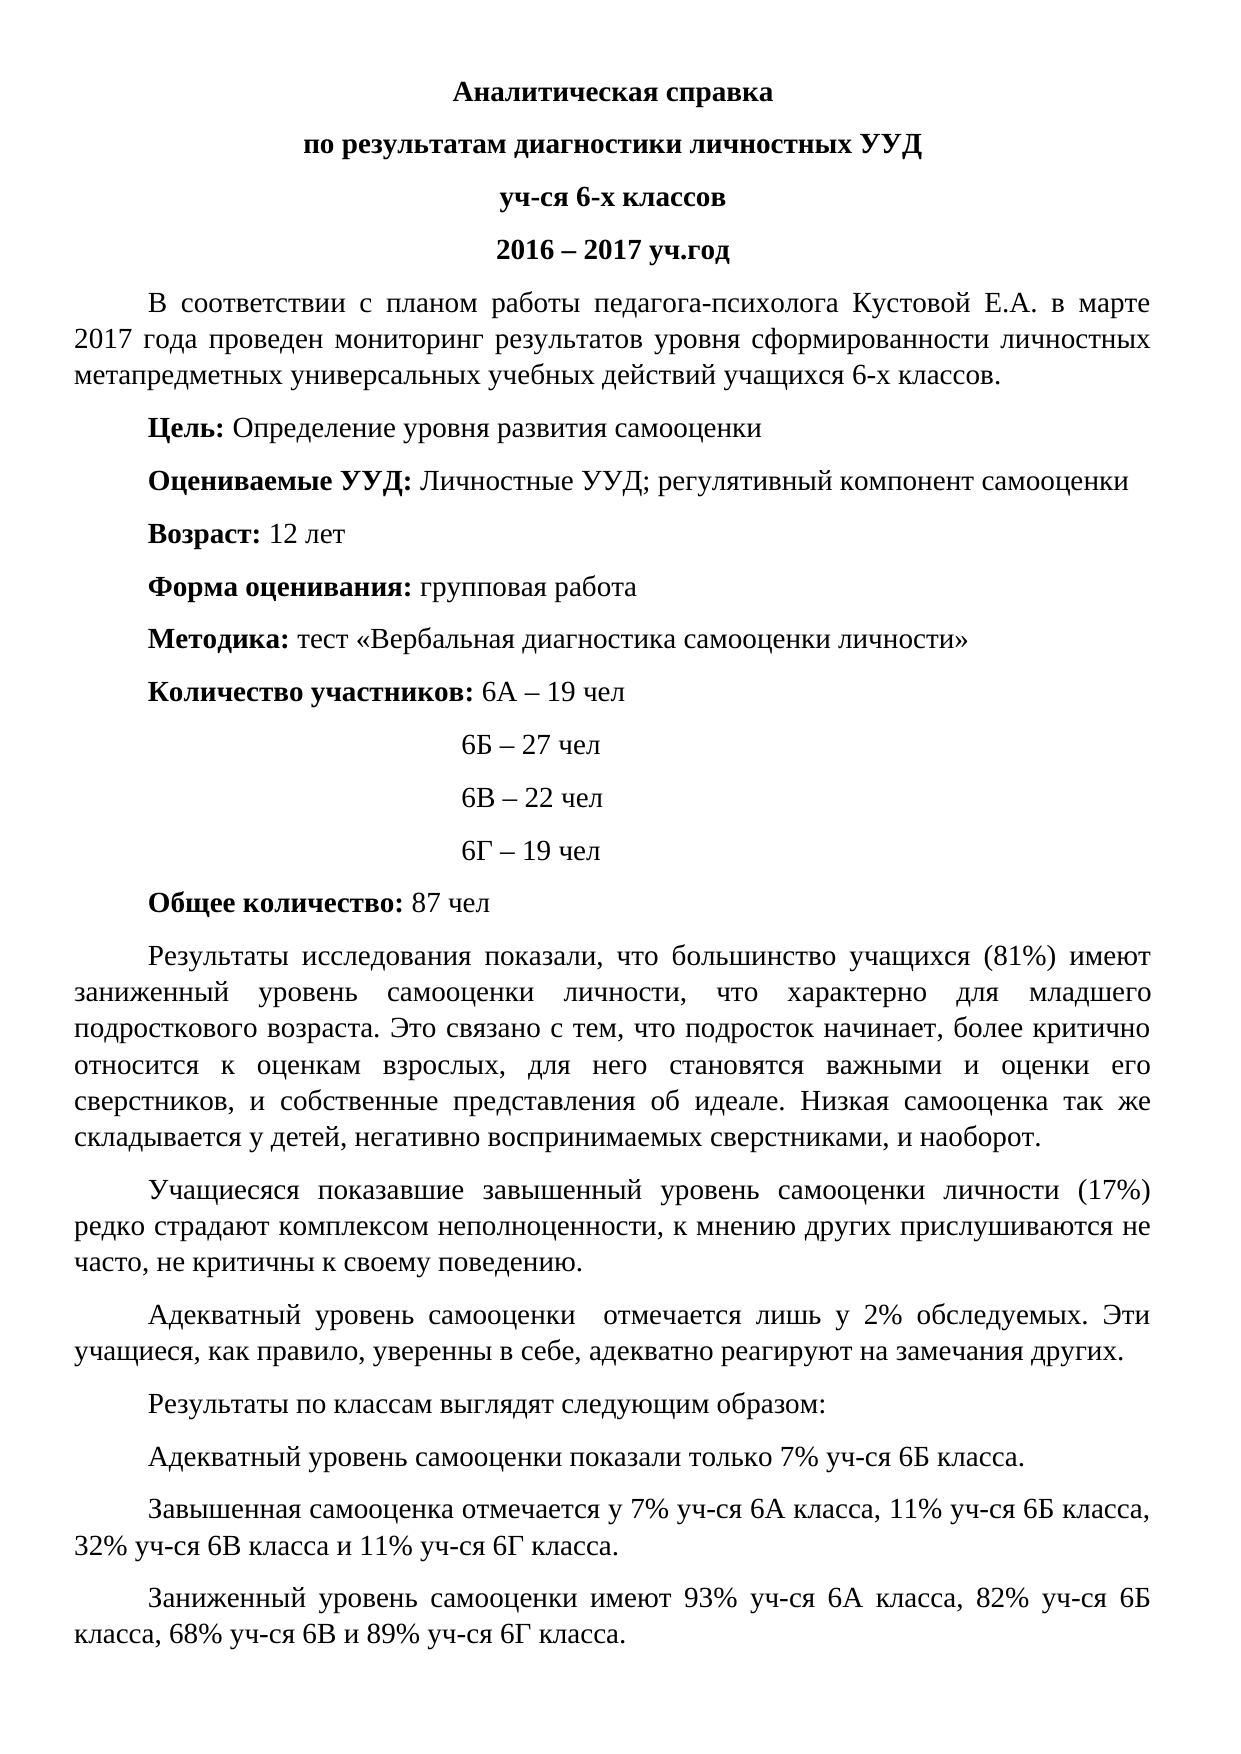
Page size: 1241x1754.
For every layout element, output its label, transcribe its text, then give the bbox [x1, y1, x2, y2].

text Методика: тест «Вербальная диагностика самооценки личности» [74, 621, 1152, 655]
text 6Б – 27 чел [74, 727, 1152, 761]
text по результатам диагностики личностных УУД [74, 127, 1152, 160]
text Аналитическая справка [74, 74, 1152, 107]
text Результаты исследования показали, что большинство учащихся (81%) имеют заниженный уровень самооценки личности, что характерно для младшего подросткового возраста. Это связано с тем, что подросток начинает, более критично относится к оценкам взрослых, для него становятся важными и оценки его сверстников, и собственные представления об идеале. Низкая самооценка так же складывается у детей, негативно воспринимаемых сверстниками, и наоборот. [74, 938, 1152, 1153]
text Оцениваемые УУД: Личностные УУД; регулятивный компонент самооценки [74, 463, 1152, 497]
text Адекватный уровень самооценки показали только 7% уч-ся 6Б класса. [74, 1439, 1152, 1472]
text Форма оценивания: групповая работа [74, 569, 1152, 602]
text Адекватный уровень самооценки отмечается лишь у 2% обследуемых. Эти учащиеся, как правило, уверенны в себе, адекватно реагируют на замечания других. [74, 1297, 1152, 1367]
text Результаты по классам выглядят следующим образом: [74, 1386, 1152, 1419]
text Заниженный уровень самооценки имеют 93% уч-ся 6А класса, 82% уч-ся 6Б класса, 68% уч-ся 6В и 89% уч-ся 6Г класса. [74, 1581, 1152, 1650]
text Количество участников: 6А – 19 чел [74, 674, 1152, 708]
text уч-ся 6-х классов [74, 179, 1152, 213]
text 2016 – 2017 уч.год [74, 232, 1152, 266]
text Цель: Определение уровня развития самооценки [74, 410, 1152, 444]
text 6Г – 19 чел [74, 833, 1152, 866]
text Учащиесяся показавшие завышенный уровень самооценки личности (17%) редко страдают комплексом неполноценности, к мнению других прислушиваются не часто, не критичны к своему поведению. [74, 1172, 1152, 1278]
text Возраст: 12 лет [74, 516, 1152, 549]
text В соответствии с планом работы педагога-психолога Кустовой Е.А. в марте 2017 года проведен мониторинг результатов уровня сформированности личностных метапредметных универсальных учебных действий учащихся 6-х классов. [74, 285, 1152, 391]
text Общее количество: 87 чел [74, 886, 1152, 919]
text 6В – 22 чел [74, 780, 1152, 813]
text Завышенная самооценка отмечается у 7% уч-ся 6А класса, 11% уч-ся 6Б класса, 32% уч-ся 6В класса и 11% уч-ся 6Г класса. [74, 1492, 1152, 1561]
